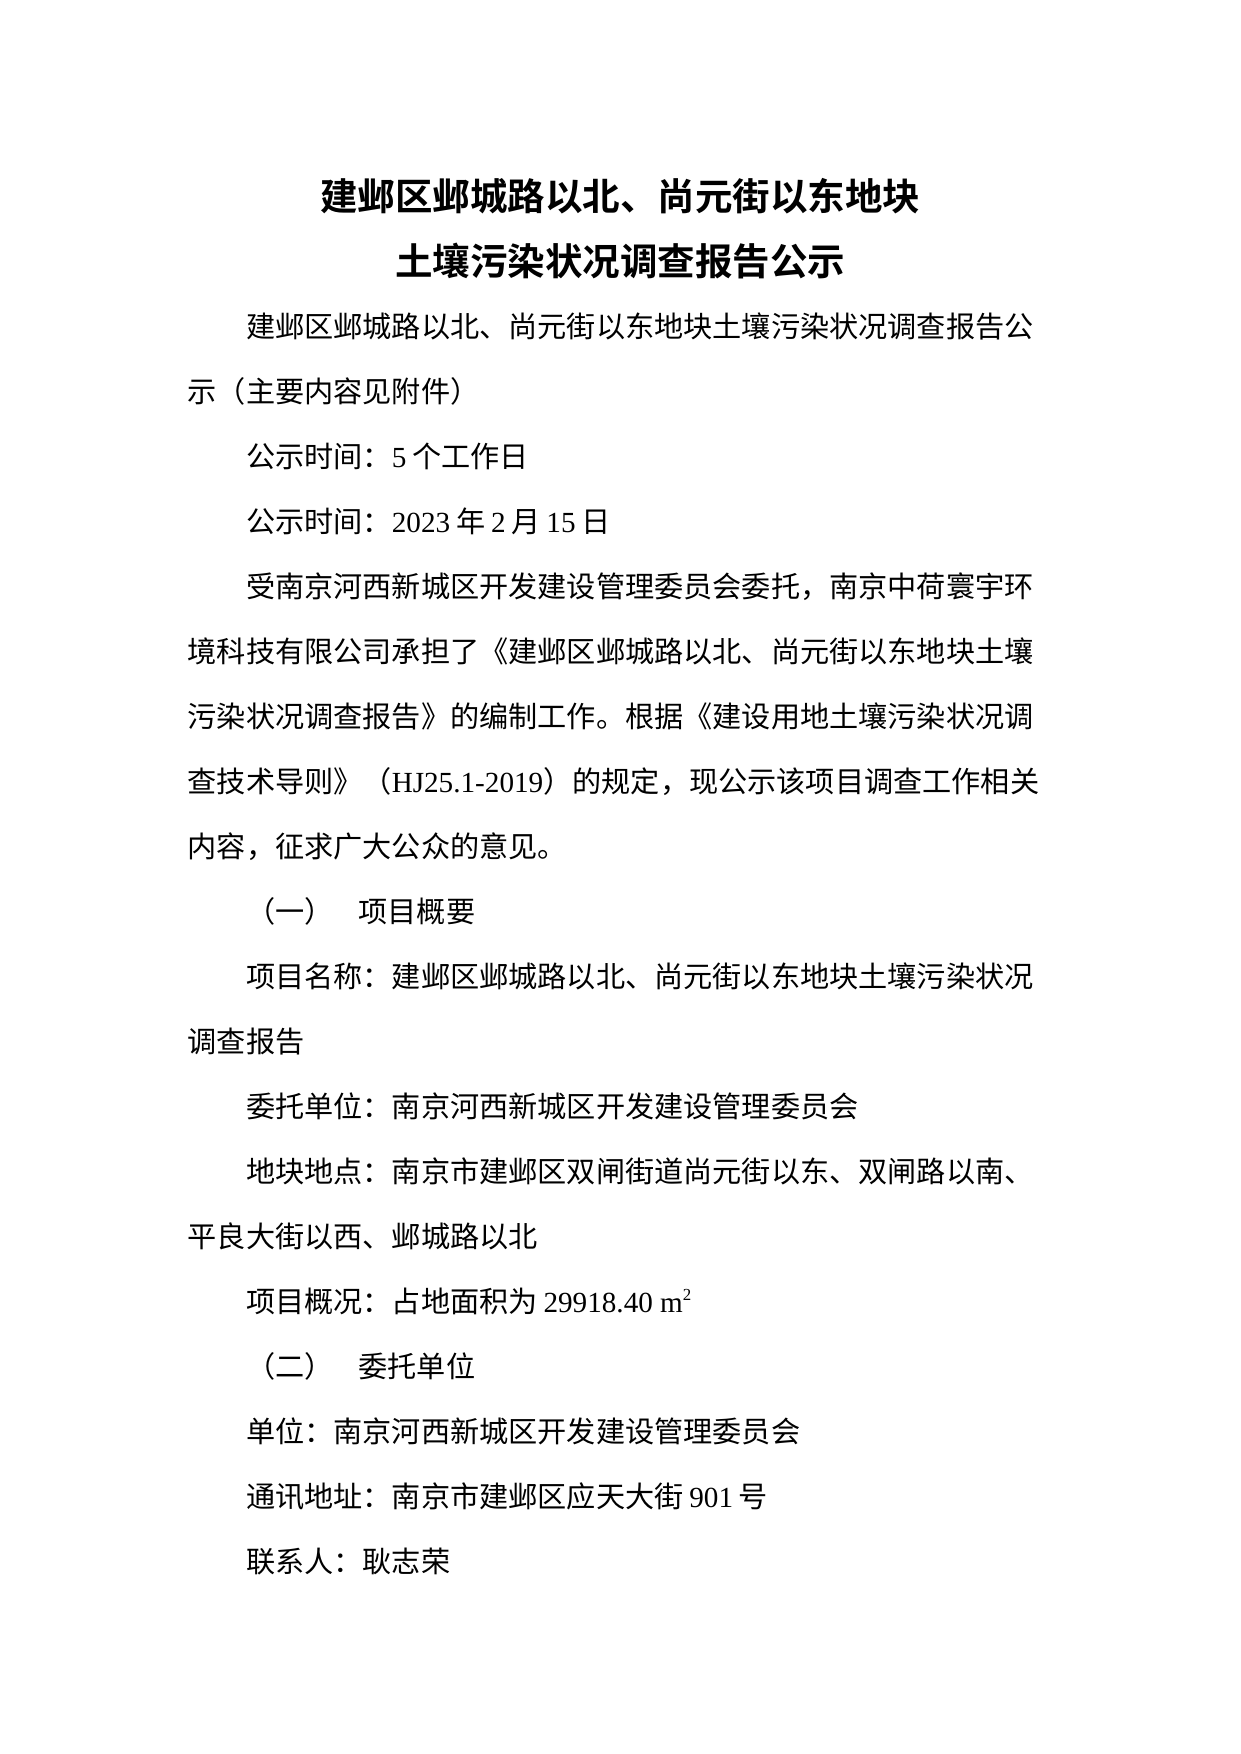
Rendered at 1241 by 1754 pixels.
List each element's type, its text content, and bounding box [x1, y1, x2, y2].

list 委托单位 [246, 1332, 1053, 1397]
text 建邺区邺城路以北、尚元街以东地块土壤污染状况调查报告公示（主要内容见附件） [187, 292, 1053, 422]
text 委托单位：南京河西新城区开发建设管理委员会 [187, 1072, 1053, 1137]
text 地块地点：南京市建邺区双闸街道尚元街以东、双闸路以南、平良大街以西、邺城路以北 [187, 1137, 1053, 1267]
text 建邺区邺城路以北、尚元街以东地块 [187, 162, 1053, 227]
text 联系人：耿志荣 [187, 1527, 1053, 1592]
list 项目概要 [246, 877, 1053, 942]
text 土壤污染状况调查报告公示 [187, 227, 1053, 292]
text 单位：南京河西新城区开发建设管理委员会 [187, 1397, 1053, 1462]
text 受南京河西新城区开发建设管理委员会委托，南京中荷寰宇环境科技有限公司承担了《建邺区邺城路以北、尚元街以东地块土壤污染状况调查报告》的编制工作。根据《建设用地土壤污染状况调查技术导则》（HJ25.1-2019）的规定，现公示该项目调查工作相关内容，征求广大公众的意见。 [187, 552, 1053, 877]
text 公示时间：5个工作日 [187, 422, 1053, 487]
text 项目概况：占地面积为29918.40 m2 [187, 1267, 1053, 1332]
text 项目名称：建邺区邺城路以北、尚元街以东地块土壤污染状况调查报告 [187, 942, 1053, 1072]
text 通讯地址：南京市建邺区应天大街901号 [187, 1462, 1053, 1527]
text 公示时间：2023年2月15日 [187, 487, 1053, 552]
